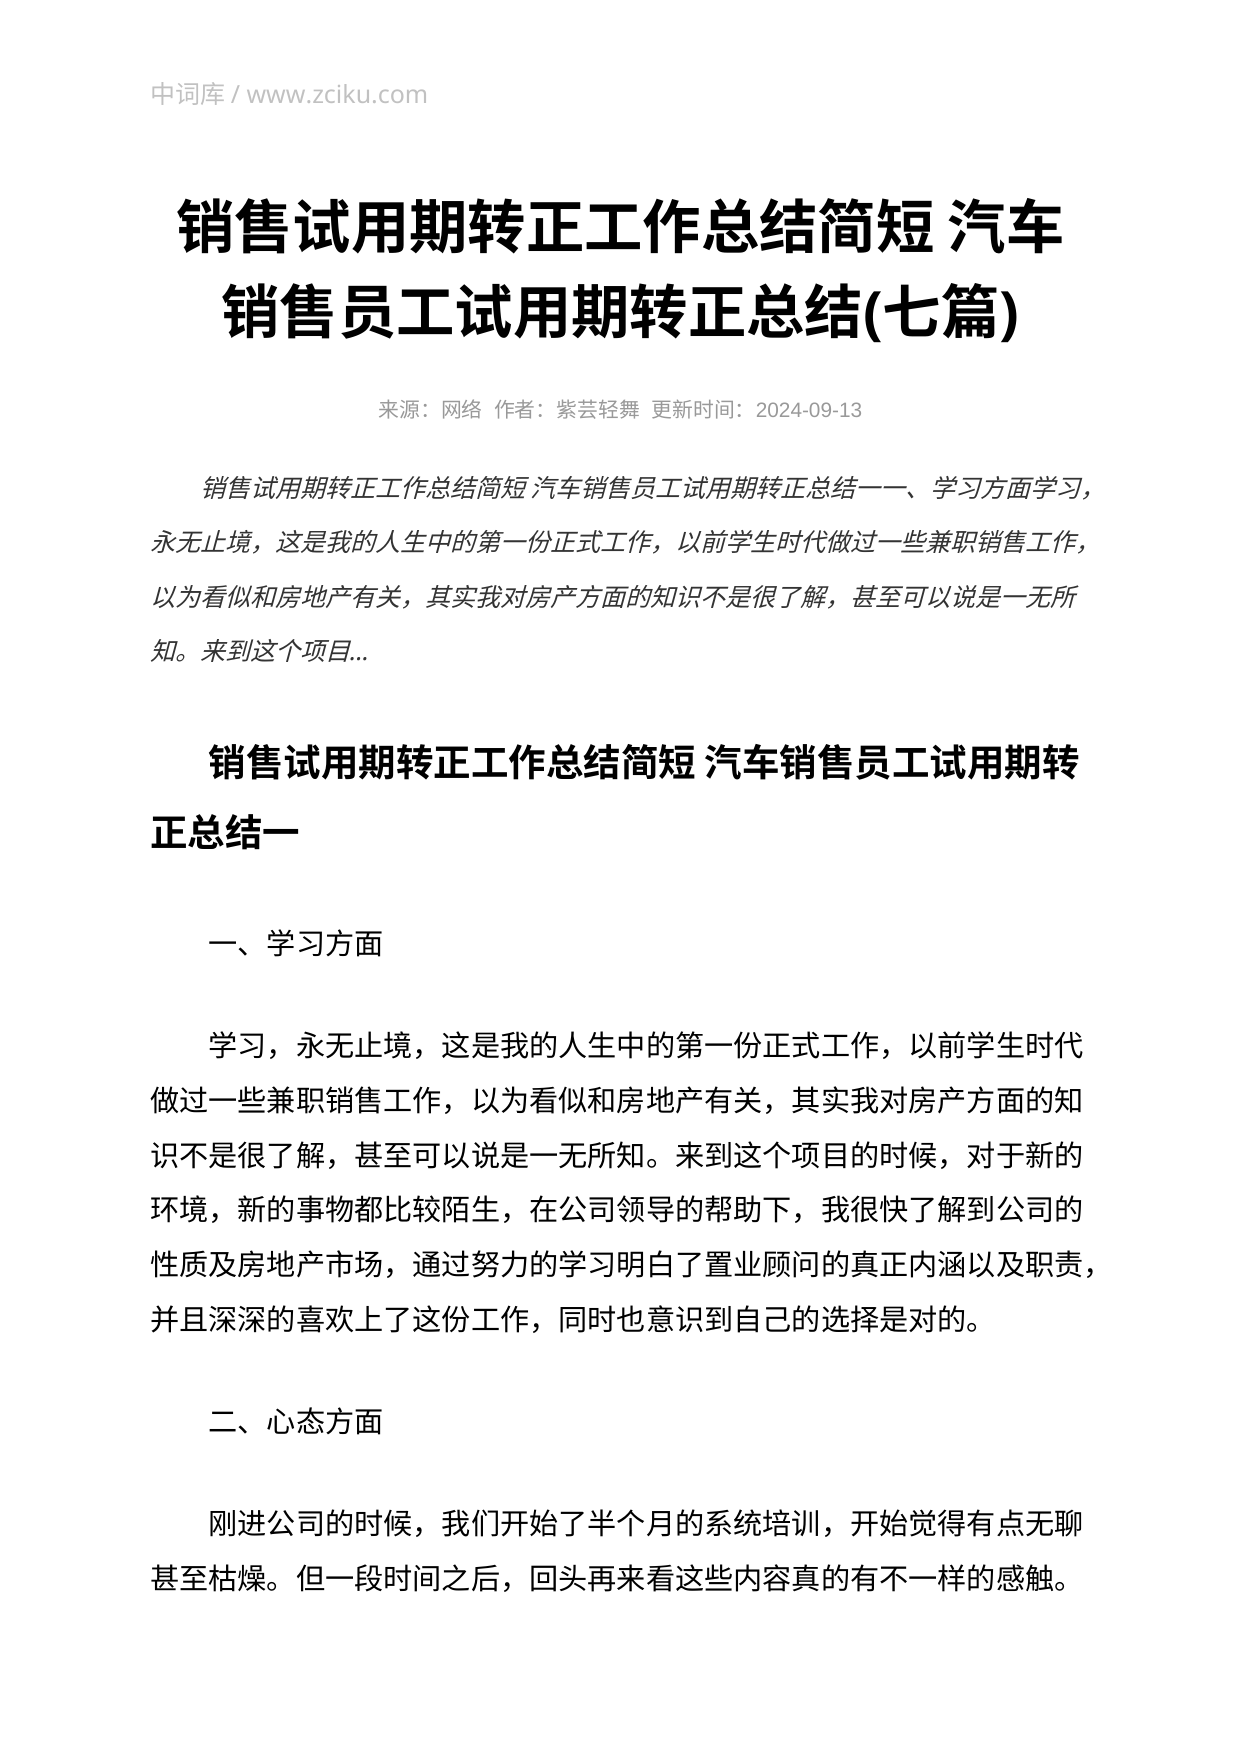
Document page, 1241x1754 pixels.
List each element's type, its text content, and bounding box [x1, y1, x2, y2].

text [150, 1500, 1090, 1597]
subtitle 销售试用期转正工作总结简短 汽车销售员工试用期转正总结(七篇) [150, 181, 1090, 351]
text 来源：网络 作者：紫芸轻舞 更新时间：2024-09-13 [150, 397, 1090, 421]
text 销售试用期转正工作总结简短 汽车销售员工试用期转正总结一一、学习方面学习，永无止境，这是我的人生中的第一份正式工作，以前学生时代做过一些兼职销售工作，以为看似和房地产有关，其实我对房产方面的知识不是很了解，甚至可以说是一无所知。来到这个项目... [150, 468, 1090, 668]
text 学习，永无止境，这是我的人生中的第一份正式工作，以前学生时代做过一些兼职销售工作，以为看似和房地产有关，其实我对房产方面的知识不是很了解，甚至可以说是一无所知。来到这个项目的时候，对于新的环境，新的事物都比较陌生，在公司领导的帮助下，我很快了解到公司的性质及房地产市场，通过努力的学习明白了置业顾问的真正内涵以及职责，并且深深的喜欢上了这份工作，同时也意识到自己的选择是对的。 [150, 1022, 1090, 1339]
text 销售试用期转正工作总结简短 汽车销售员工试用期转正总结一 [150, 733, 1090, 857]
text 二、心态方面 [150, 1398, 1090, 1441]
text 一、学习方面 [150, 921, 1090, 963]
